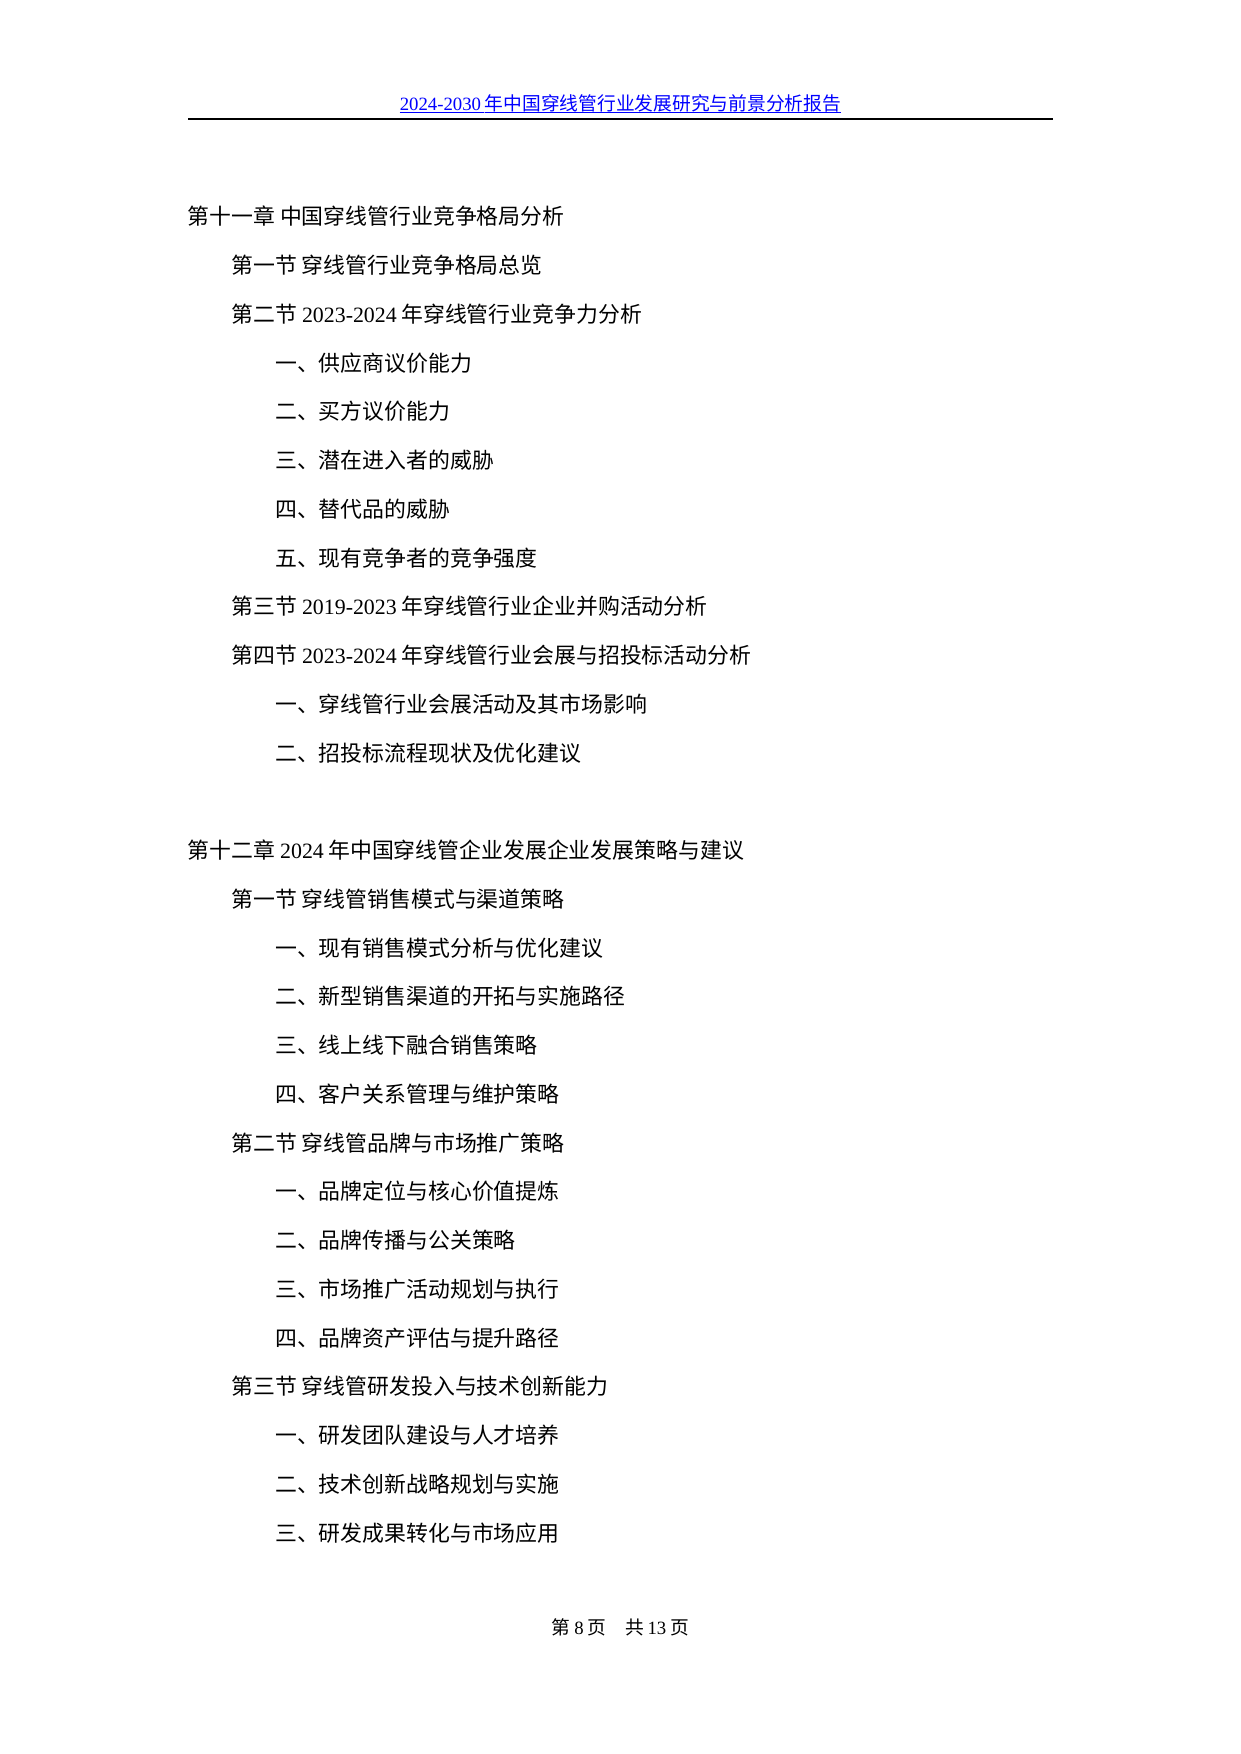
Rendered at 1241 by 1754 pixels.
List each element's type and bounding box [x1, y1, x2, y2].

text [187, 150, 1053, 1548]
